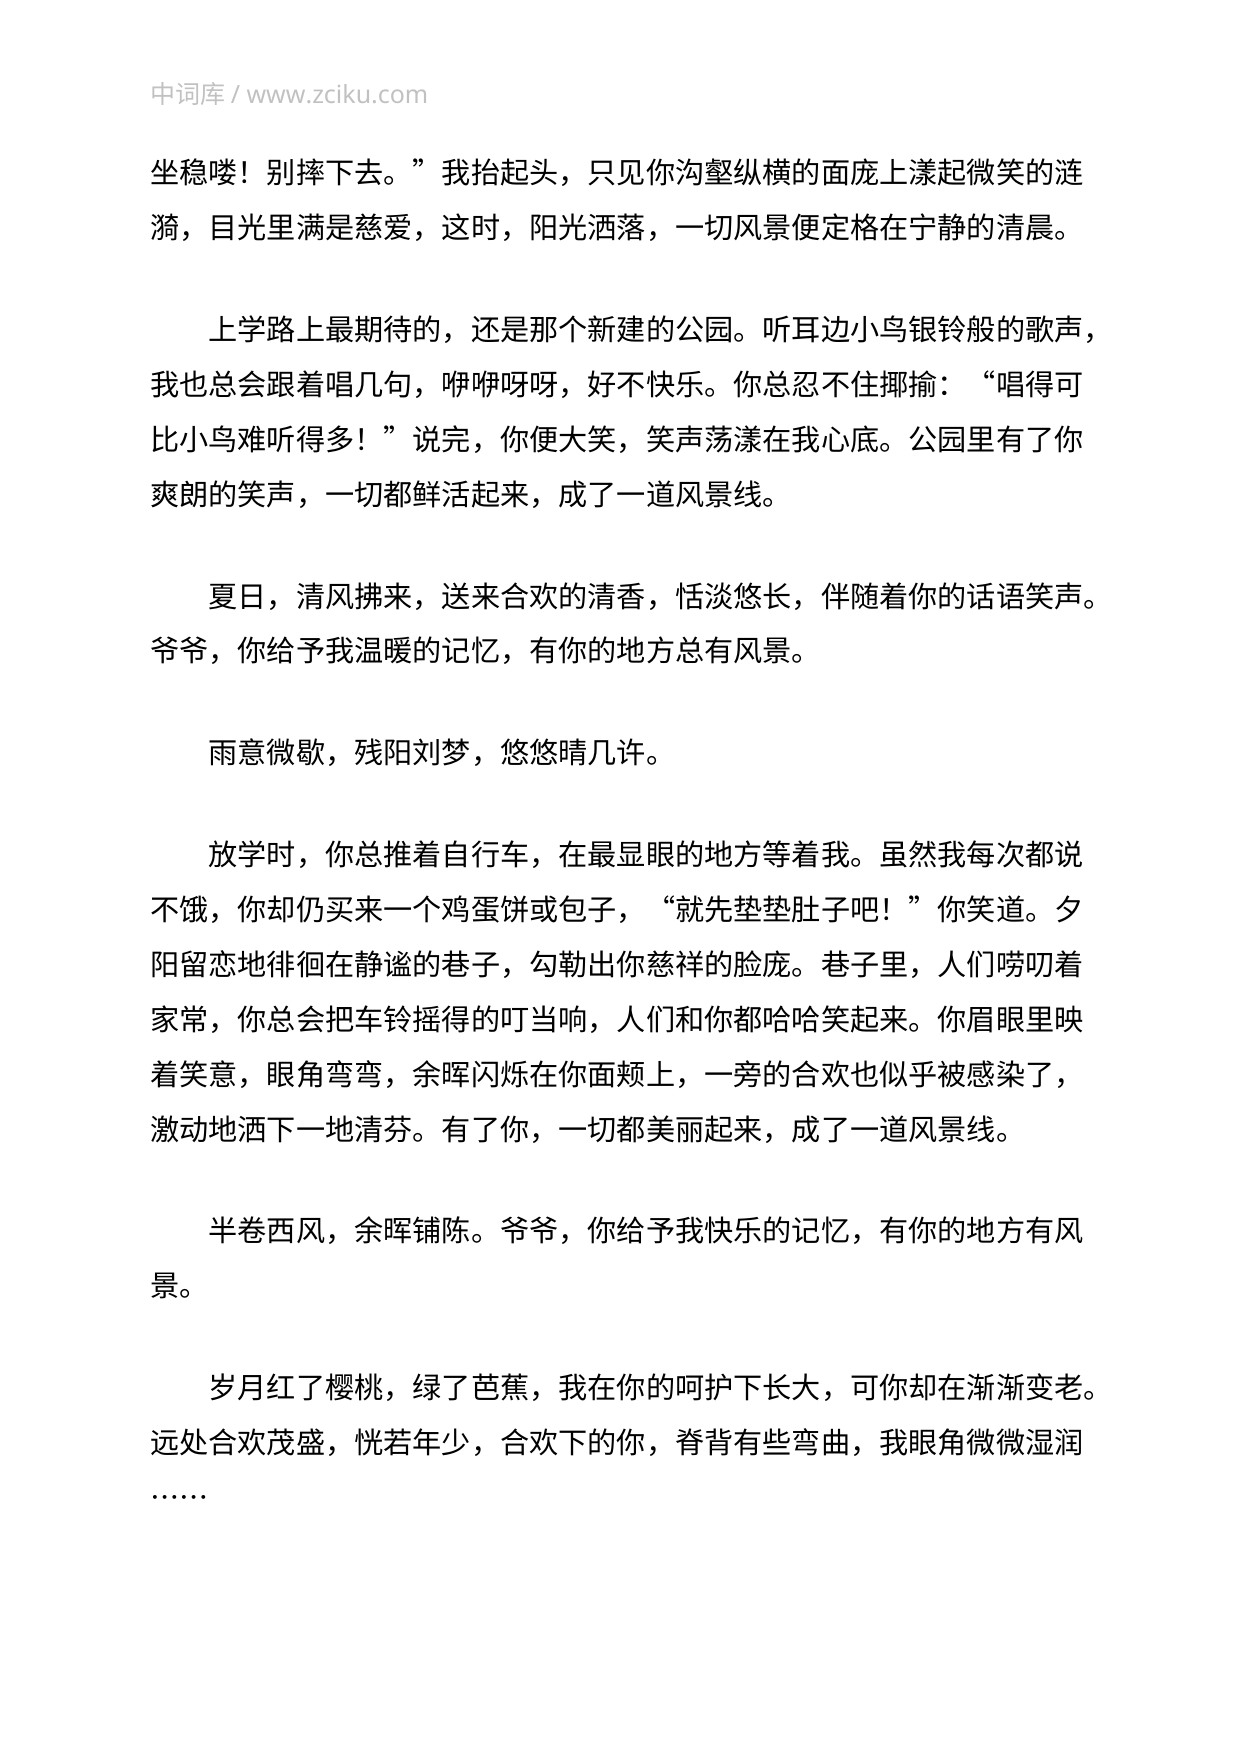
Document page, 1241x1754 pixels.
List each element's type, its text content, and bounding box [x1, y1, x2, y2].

text 上学路上最期待的，还是那个新建的公园。听耳边小鸟银铃般的歌声，我也总会跟着唱几句，咿咿呀呀，好不快乐。你总忍不住揶揄：“唱得可比小鸟难听得多！”说完，你便大笑，笑声荡漾在我心底。公园里有了你爽朗的笑声，一切都鲜活起来，成了一道风景线。 [150, 307, 1090, 514]
text 岁月红了樱桃，绿了芭蕉，我在你的呵护下长大，可你却在渐渐变老。远处合欢茂盛，恍若年少，合欢下的你，脊背有些弯曲，我眼角微微湿润…… [150, 1364, 1090, 1517]
text 半卷西风，余晖铺陈。爷爷，你给予我快乐的记忆，有你的地方有风景。 [150, 1208, 1090, 1305]
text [150, 150, 1090, 247]
text 放学时，你总推着自行车，在最显眼的地方等着我。虽然我每次都说不饿，你却仍买来一个鸡蛋饼或包子，“就先垫垫肚子吧！”你笑道。夕阳留恋地徘徊在静谧的巷子，勾勒出你慈祥的脸庞。巷子里，人们唠叨着家常，你总会把车铃摇得的叮当响，人们和你都哈哈笑起来。你眉眼里映着笑意，眼角弯弯，余晖闪烁在你面颊上，一旁的合欢也似乎被感染了，激动地洒下一地清芬。有了你，一切都美丽起来，成了一道风景线。 [150, 832, 1090, 1148]
text 雨意微歇，残阳刘梦，悠悠晴几许。 [150, 730, 1090, 772]
text 夏日，清风拂来，送来合欢的清香，恬淡悠长，伴随着你的话语笑声。爷爷，你给予我温暖的记忆，有你的地方总有风景。 [150, 573, 1090, 670]
